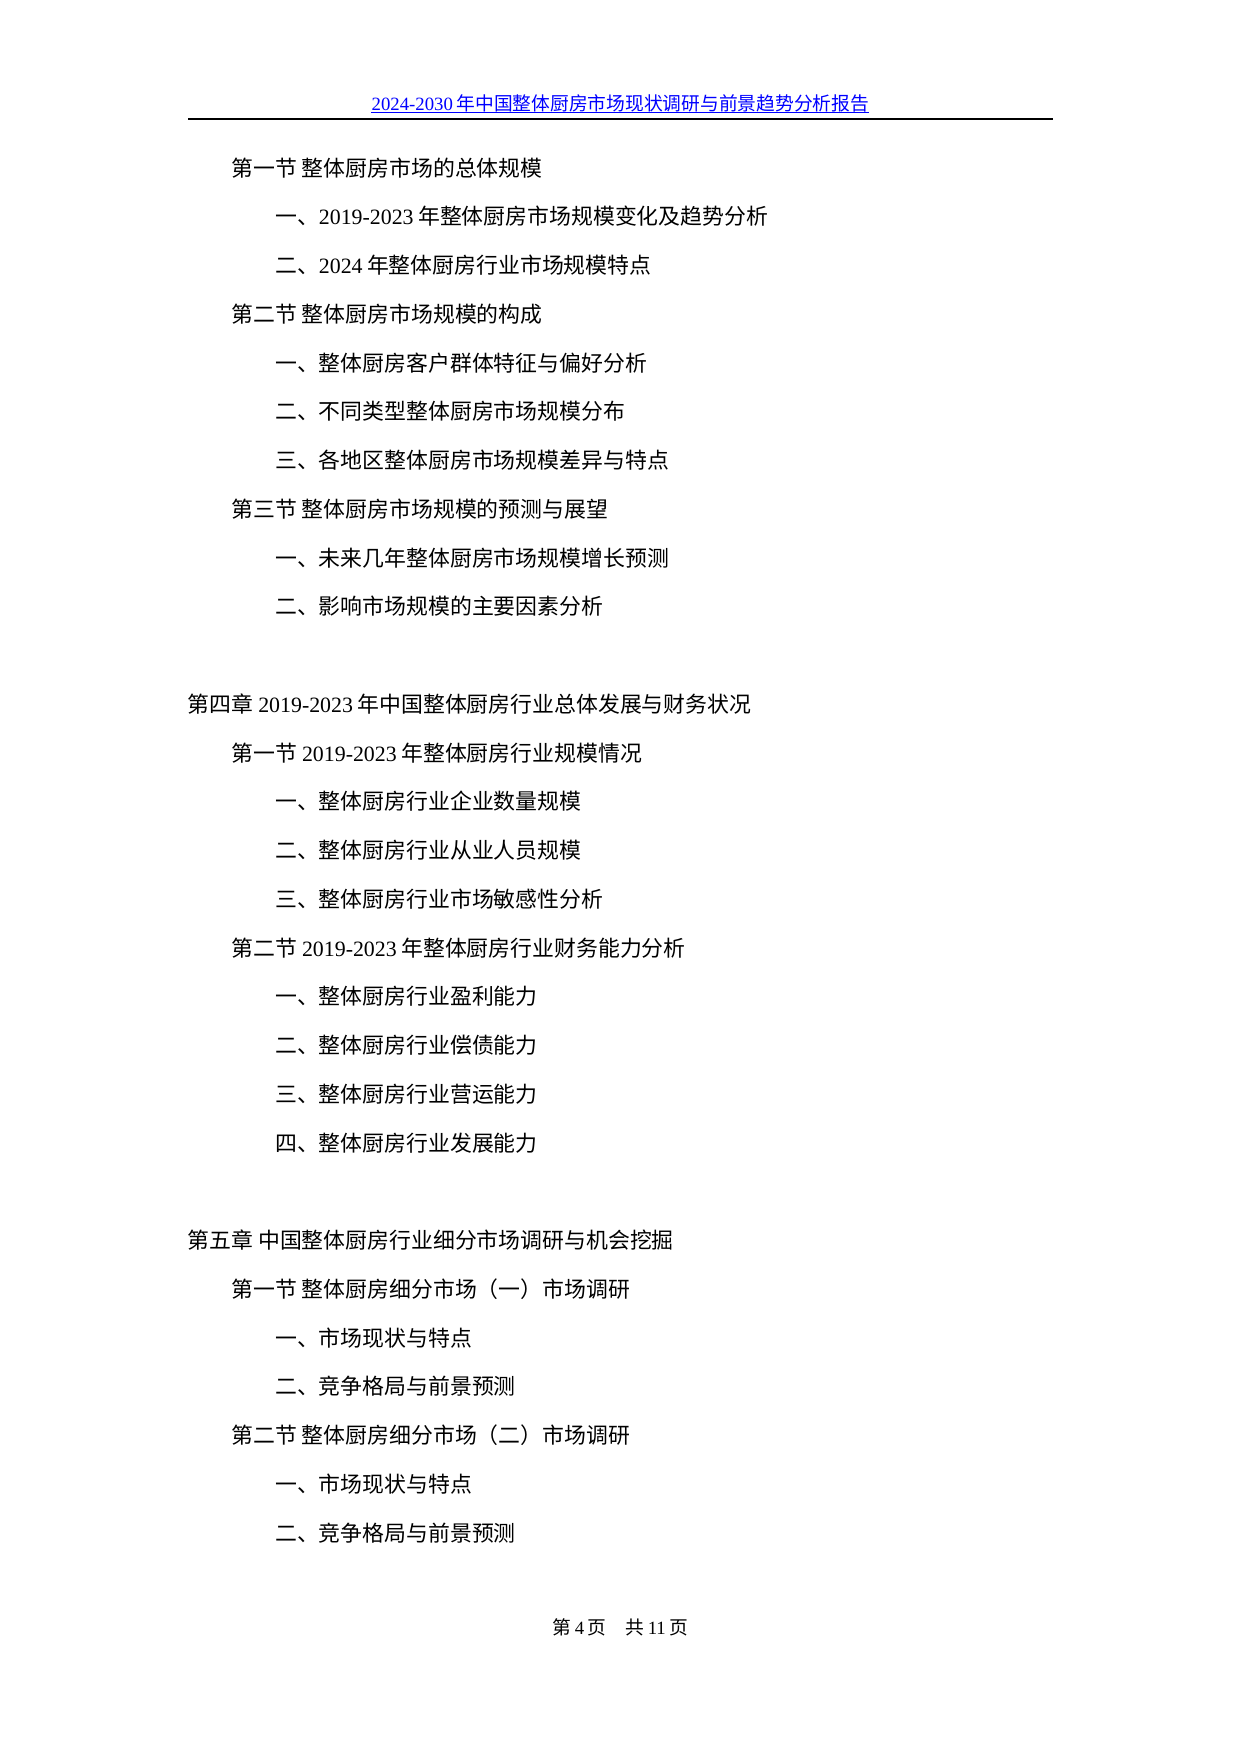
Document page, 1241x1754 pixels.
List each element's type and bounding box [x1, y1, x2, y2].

text [187, 150, 1053, 1548]
